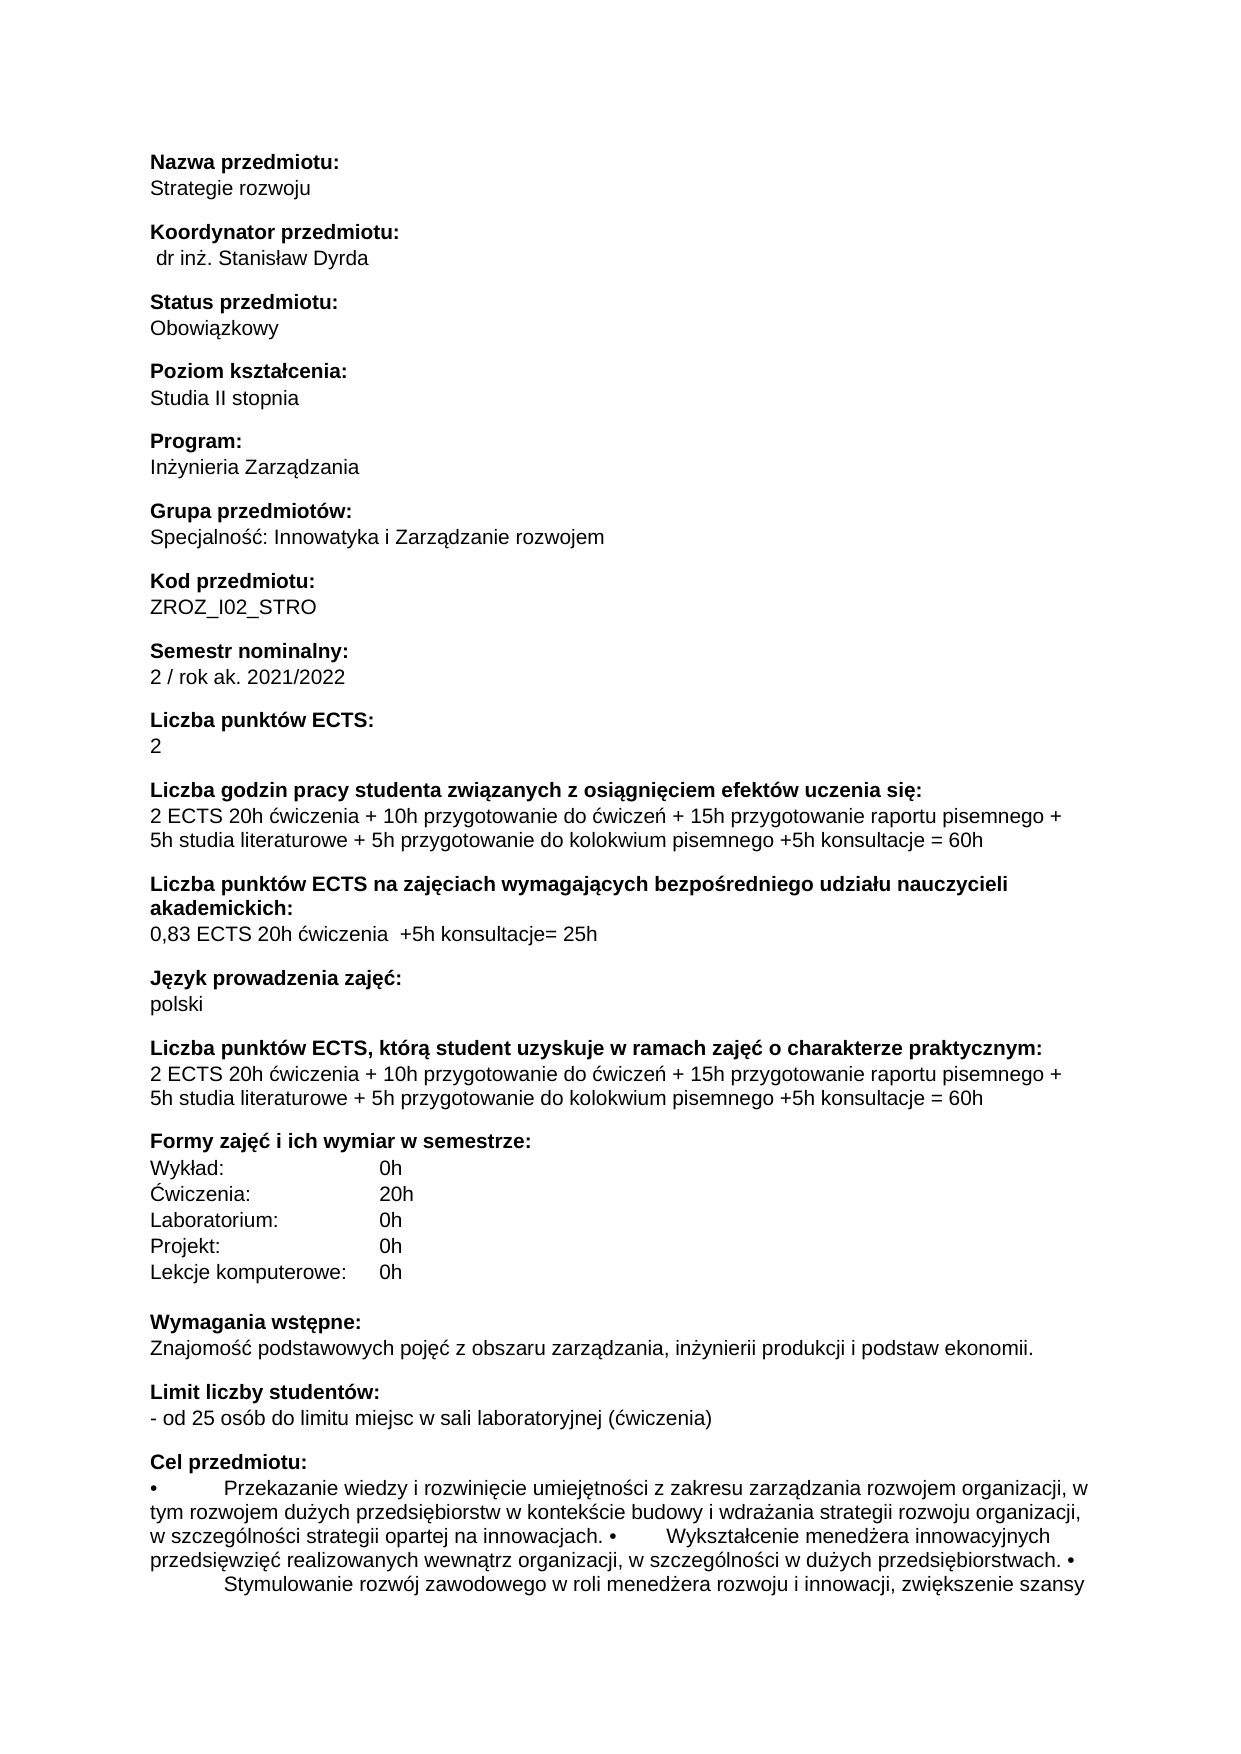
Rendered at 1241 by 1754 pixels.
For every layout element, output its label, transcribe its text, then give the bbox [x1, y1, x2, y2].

text Specjalność: Innowatyka i Zarządzanie rozwojem [150, 525, 1090, 549]
text 2 / rok ak. 2021/2022 [150, 664, 1090, 688]
text Strategie rozwoju [150, 176, 1090, 200]
text Kod przedmiotu: [150, 569, 1090, 593]
table_cell Ćwiczenia: [140, 1182, 367, 1206]
text Liczba godzin pracy studenta związanych z osiągnięciem efektów uczenia się: [150, 778, 1090, 802]
text Znajomość podstawowych pojęć z obszaru zarządzania, inżynierii produkcji i podstaw ekonomii. [150, 1336, 1090, 1360]
table_header Wykład: [140, 1156, 367, 1180]
text Liczba punktów ECTS, którą student uzyskuje w ramach zajęć o charakterze praktycznym: [150, 1035, 1090, 1059]
text polski [150, 992, 1090, 1016]
text 0,83 ECTS 20h ćwiczenia +5h konsultacje= 25h [150, 922, 1090, 946]
table_cell 0h [369, 1206, 597, 1232]
text Semestr nominalny: [150, 638, 1090, 662]
text Studia II stopnia [150, 385, 1090, 409]
text Nazwa przedmiotu: [150, 150, 1090, 174]
text Język prowadzenia zajęć: [150, 966, 1090, 989]
text Grupa przedmiotów: [150, 499, 1090, 523]
table_cell Lekcje komputerowe: [140, 1260, 367, 1284]
text 2 ECTS 20h ćwiczenia + 10h przygotowanie do ćwiczeń + 15h przygotowanie raportu pisemnego + 5h studia literaturowe + 5h przygotowanie do kolokwium pisemnego +5h konsultacje = 60h [150, 804, 1090, 852]
text Liczba punktów ECTS na zajęciach wymagających bezpośredniego udziału nauczycieli akademickich: [150, 872, 1090, 920]
table_header 0h [369, 1156, 597, 1180]
text 2 [150, 734, 1090, 758]
text Formy zajęć i ich wymiar w semestrze: [150, 1129, 1090, 1153]
table_cell 20h [369, 1180, 597, 1206]
text ZROZ_I02_STRO [150, 595, 1090, 619]
table_cell 0h [369, 1232, 597, 1258]
text - od 25 osób do limitu miejsc w sali laboratoryjnej (ćwiczenia) [150, 1406, 1090, 1430]
table_cell Laboratorium: [140, 1208, 367, 1232]
text Program: [150, 429, 1090, 453]
text Poziom kształcenia: [150, 359, 1090, 383]
text Obowiązkowy [150, 316, 1090, 339]
table_cell Projekt: [140, 1234, 367, 1258]
text Inżynieria Zarządzania [150, 455, 1090, 479]
text Liczba punktów ECTS: [150, 708, 1090, 732]
text Koordynator przedmiotu: [150, 220, 1090, 244]
text Status przedmiotu: [150, 289, 1090, 313]
text 2 ECTS 20h ćwiczenia + 10h przygotowanie do ćwiczeń + 15h przygotowanie raportu pisemnego + 5h studia literaturowe + 5h przygotowanie do kolokwium pisemnego +5h konsultacje = 60h [150, 1061, 1090, 1109]
text Wymagania wstępne: [150, 1310, 1090, 1334]
text dr inż. Stanisław Dyrda [150, 246, 1090, 270]
text Limit liczby studentów: [150, 1380, 1090, 1404]
text Cel przedmiotu: [150, 1449, 1090, 1473]
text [150, 1476, 1090, 1595]
table_cell 0h [369, 1258, 597, 1284]
